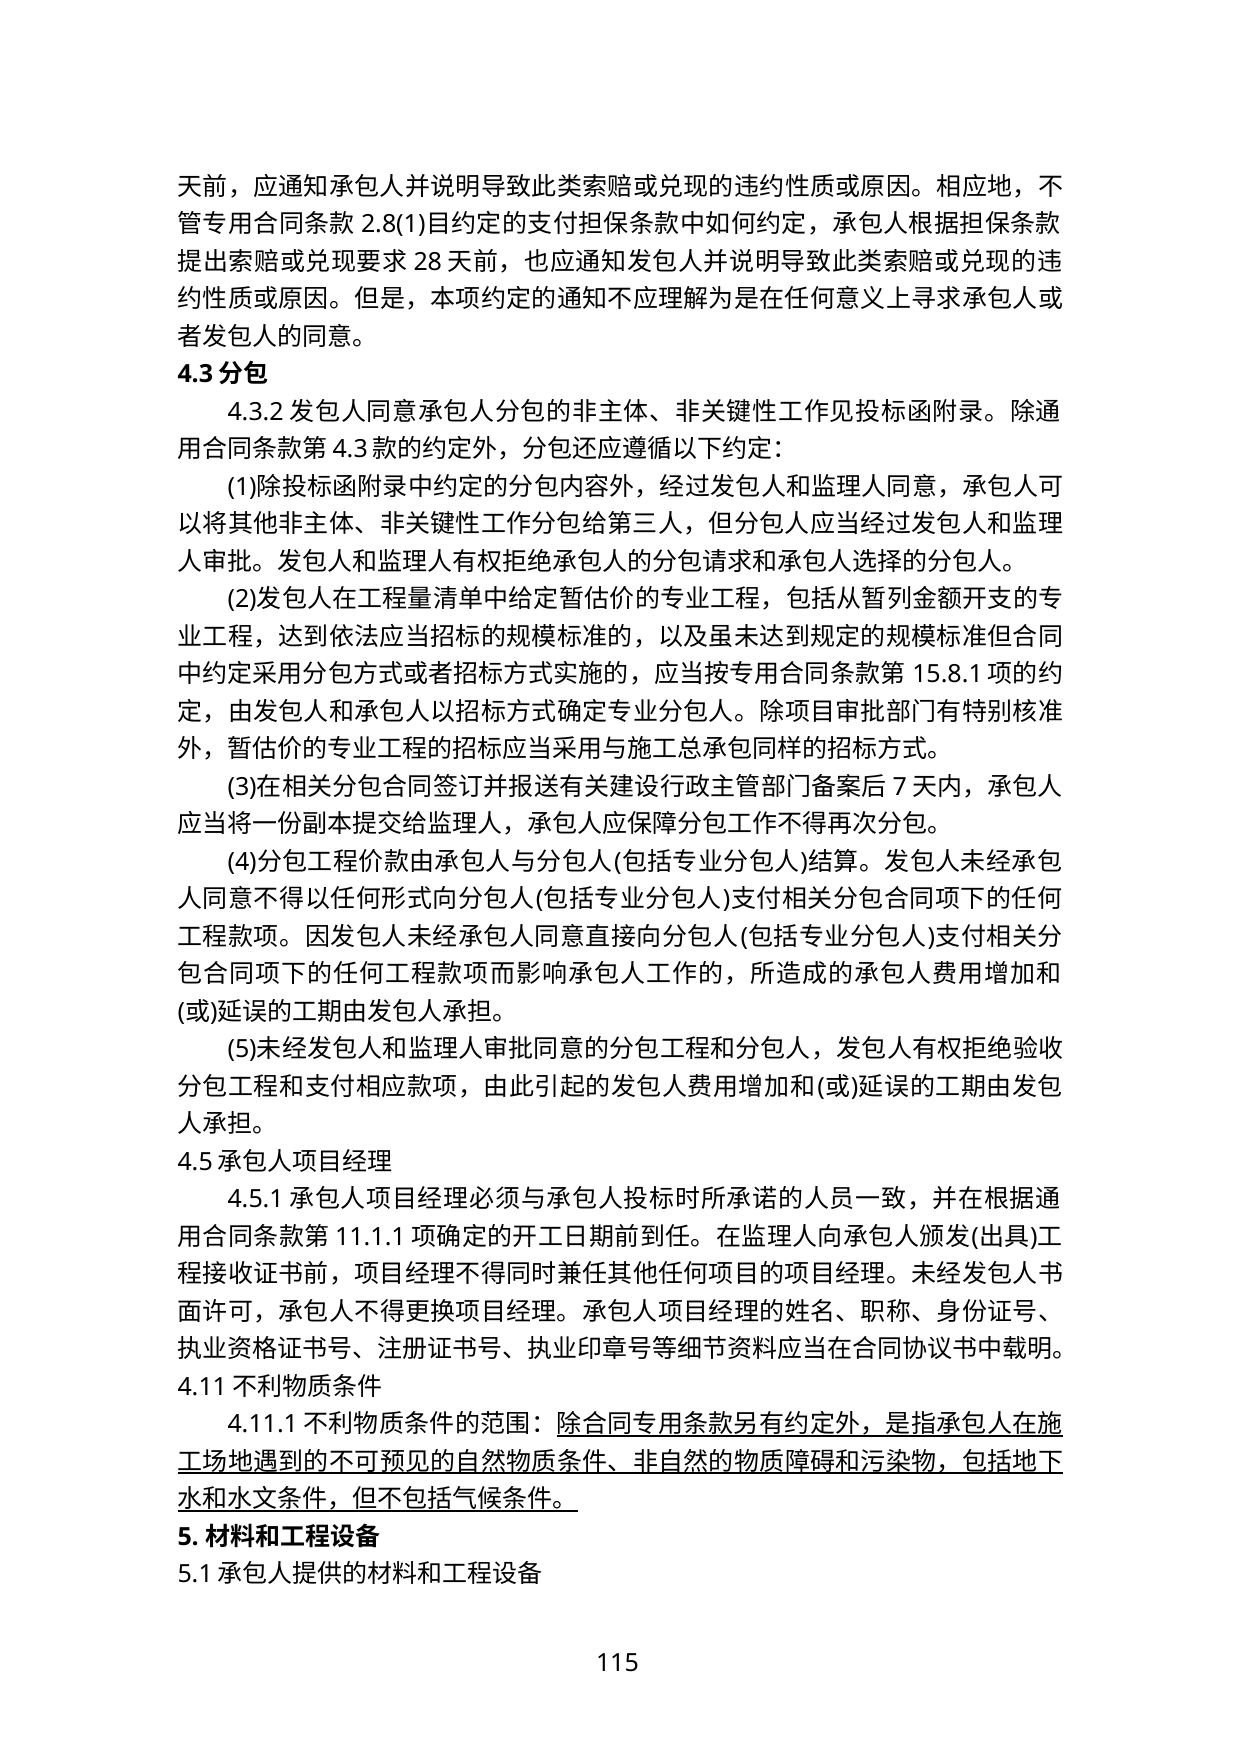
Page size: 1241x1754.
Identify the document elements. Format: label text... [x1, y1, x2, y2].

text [177, 165, 1063, 353]
text 4.11.1不利物质条件的范围：除合同专用条款另有约定外，是指承包人在施工场地遇到的不可预见的自然物质条件、非自然的物质障碍和污染物，包括地下水和水文条件，但不包括气候条件。 [177, 1403, 1063, 1472]
text (4)分包工程价款由承包人与分包人(包括专业分包人)结算。发包人未经承包人同意不得以任何形式向分包人(包括专业分包人)支付相关分包合同项下的任何工程款项。因发包人未经承包人同意直接向分包人(包括专业分包人)支付相关分包合同项下的任何工程款项而影响承包人工作的，所造成的承包人费用增加和(或)延误的工期由发包人承担。 [177, 840, 1063, 1028]
text (3)在相关分包合同签订并报送有关建设行政主管部门备案后7天内，承包人应当将一份副本提交给监理人，承包人应保障分包工作不得再次分包。 [177, 765, 1063, 840]
text 4.11.1不利物质条件的范围：除合同专用条款另有约定外，是指承包人在施工场地遇到的不可预见的自然物质条件、非自然的物质障碍和污染物，包括地下水和水文条件，但不包括气候条件。 [177, 1473, 1063, 1515]
text 4.5承包人项目经理 [177, 1140, 1063, 1178]
subtitle 5. 材料和工程设备 [177, 1515, 1063, 1553]
text 4.11不利物质条件 [177, 1365, 1063, 1403]
text 4.3.2发包人同意承包人分包的非主体、非关键性工作见投标函附录。除通用合同条款第4.3款的约定外，分包还应遵循以下约定： [177, 390, 1063, 465]
text 4.5.1承包人项目经理必须与承包人投标时所承诺的人员一致，并在根据通用合同条款第11.1.1项确定的开工日期前到任。在监理人向承包人颁发(出具)工程接收证书前，项目经理不得同时兼任其他任何项目的项目经理。未经发包人书面许可，承包人不得更换项目经理。承包人项目经理的姓名、职称、身份证号、执业资格证书号、注册证书号、执业印章号等细节资料应当在合同协议书中载明。 [177, 1178, 1063, 1365]
text (2)发包人在工程量清单中给定暂估价的专业工程，包括从暂列金额开支的专业工程，达到依法应当招标的规模标准的，以及虽未达到规定的规模标准但合同中约定采用分包方式或者招标方式实施的，应当按专用合同条款第15.8.1项的约定，由发包人和承包人以招标方式确定专业分包人。除项目审批部门有特别核准外，暂估价的专业工程的招标应当采用与施工总承包同样的招标方式。 [177, 578, 1063, 765]
text (1)除投标函附录中约定的分包内容外，经过发包人和监理人同意，承包人可以将其他非主体、非关键性工作分包给第三人，但分包人应当经过发包人和监理人审批。发包人和监理人有权拒绝承包人的分包请求和承包人选择的分包人。 [177, 465, 1063, 578]
text (5)未经发包人和监理人审批同意的分包工程和分包人，发包人有权拒绝验收分包工程和支付相应款项，由此引起的发包人费用增加和(或)延误的工期由发包人承担。 [177, 1028, 1063, 1140]
text 4.3分包 [177, 353, 1063, 390]
text 5.1承包人提供的材料和工程设备 [177, 1553, 1063, 1590]
